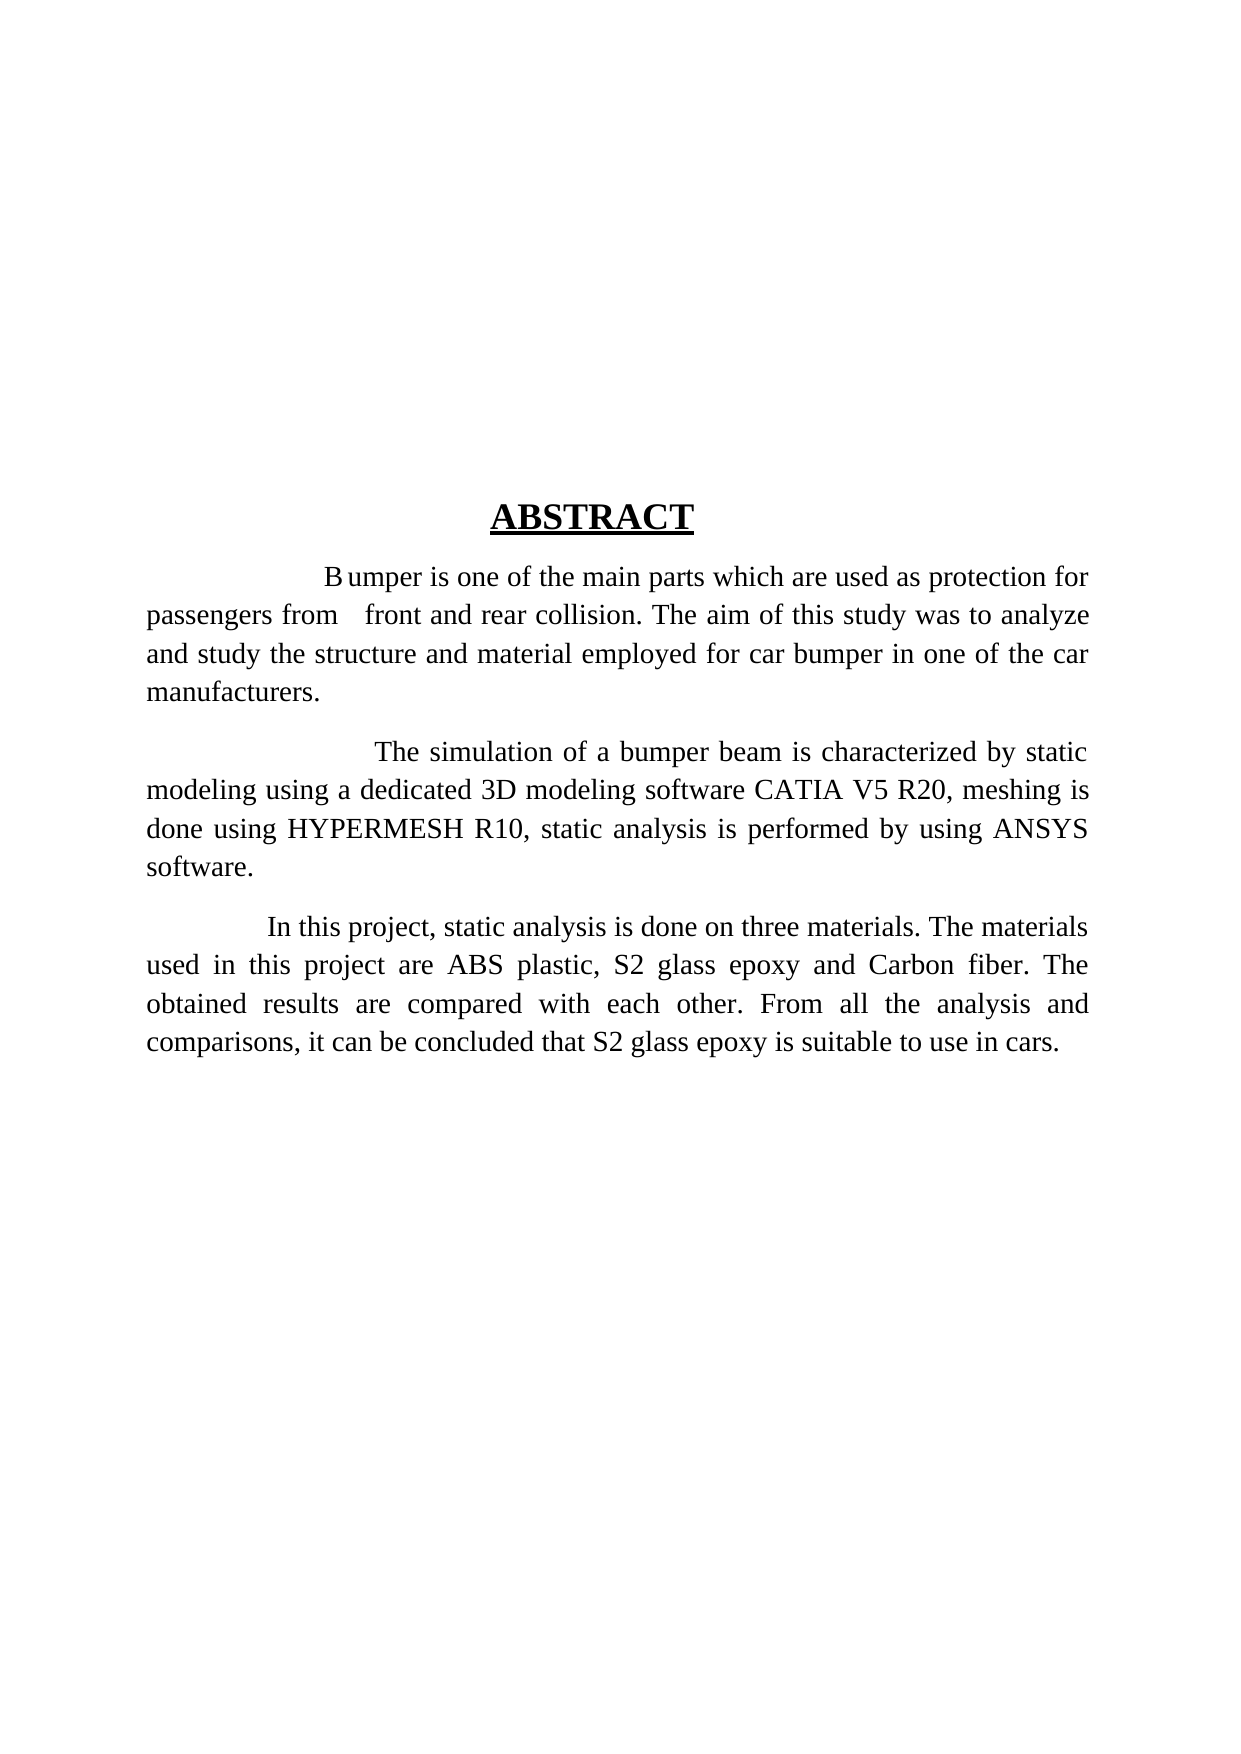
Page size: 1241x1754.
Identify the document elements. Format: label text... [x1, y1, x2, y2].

text In this project, static analysis is done on three materials. The materials used in this project are ABS plastic, S2 glass epoxy and Carbon fiber. The obtained results are compared with each other. From all the analysis and comparisons, it can be concluded that S2 glass epoxy is suitable to use in cars. [75, 909, 1090, 1058]
text ABSTRACT [162, 494, 1090, 537]
text The simulation of a bumper beam is characterized by static modeling using a dedicated 3D modeling software CATIA V5 R20, meshing is done using HYPERMESH R10, static analysis is performed by using ANSYS software. [75, 734, 1090, 883]
text Bumper is one of the main parts which are used as protection for passengers from front and rear collision. The aim of this study was to analyze and study the structure and material employed for car bumper in one of the car manufacturers. [75, 559, 1090, 708]
